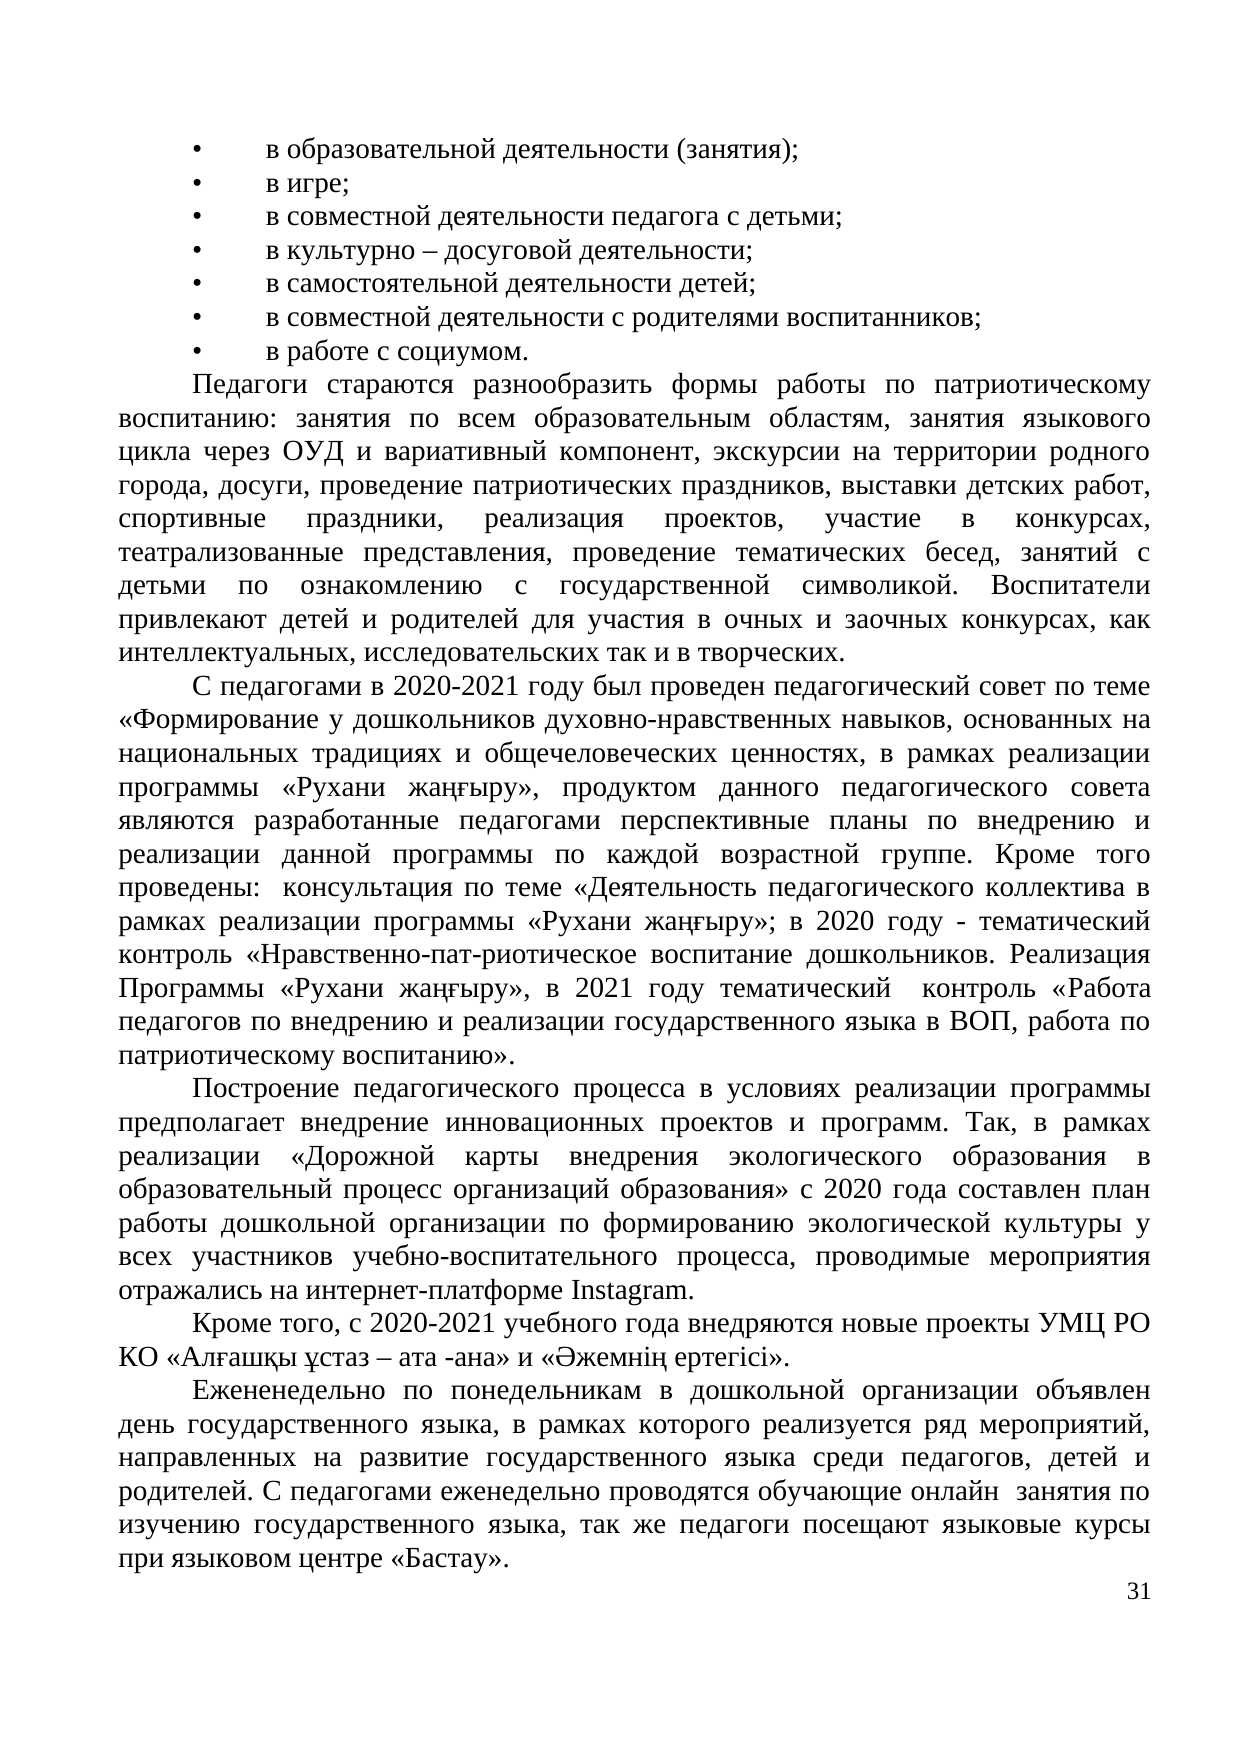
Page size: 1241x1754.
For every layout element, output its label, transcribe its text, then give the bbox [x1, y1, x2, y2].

text Построение педагогического процесса в условиях реализации программы предполагает внедрение инновационных проектов и программ. Так, в рамках реализации «Дорожной карты внедрения экологического образования в образовательный процесс организаций образования» с 2020 года составлен план работы дошкольной организации по формированию экологической культуры у всех участников учебно-воспитательного процесса, проводимые мероприятия отражались на интернет-платформе Instagram. [118, 1071, 1152, 1305]
text Педагоги стараются разнообразить формы работы по патриотическому воспитанию: занятия по всем образовательным областям, занятия языкового цикла через ОУД и вариативный компонент, экскурсии на территории родного города, досуги, проведение патриотических праздников, выставки детских работ, спортивные праздники, реализация проектов, участие в конкурсах, театрализованные представления, проведение тематических бесед, занятий с детьми по ознакомлению с государственной символикой. Воспитатели привлекают детей и родителей для участия в очных и заочных конкурсах, как интеллектуальных, исследовательских так и в творческих. [118, 366, 1152, 668]
text • в работе с социумом. [118, 333, 1152, 366]
text • в совместной деятельности педагога с детьми; [118, 198, 1152, 232]
text С педагогами в 2020-2021 году был проведен педагогический совет по теме «Формирование у дошкольников духовно-нравственных навыков, основанных на национальных традициях и общечеловеческих ценностях, в рамках реализации программы «Рухани жаңғыру», продуктом данного педагогического совета являются разработанные педагогами перспективные планы по внедрению и реализации данной программы по каждой возрастной группе. Кроме того проведены: консультация по теме «Деятельность педагогического коллектива в рамках реализации программы «Рухани жаңғыру»; в 2020 году - тематический контроль «Нравственно-пат-риотическое воспитание дошкольников. Реализация Программы «Рухани жаңғыру», в 2021 году тематический контроль «Работа педагогов по внедрению и реализации государственного языка в ВОП, работа по патриотическому воспитанию». [118, 668, 1152, 1071]
text • в культурно – досуговой деятельности; [118, 232, 1152, 266]
text • в самостоятельной деятельности детей; [118, 266, 1152, 299]
text • в образовательной деятельности (занятия); [118, 131, 1152, 165]
text Ежененедельно по понедельникам в дошкольной организации объявлен день государственного языка, в рамках которого реализуется ряд мероприятий, направленных на развитие государственного языка среди педагогов, детей и родителей. С педагогами еженедельно проводятся обучающие онлайн занятия по изучению государственного языка, так же педагоги посещают языковые курсы при языковом центре «Бастау». [118, 1372, 1152, 1574]
text • в игре; [118, 165, 1152, 198]
text Кроме того, с 2020-2021 учебного года внедряются новые проекты УМЦ РО КО «Алғашқы ұстаз – ата -ана» и «Әжемнің ертегісі». [118, 1305, 1152, 1372]
text • в совместной деятельности с родителями воспитанников; [118, 299, 1152, 333]
